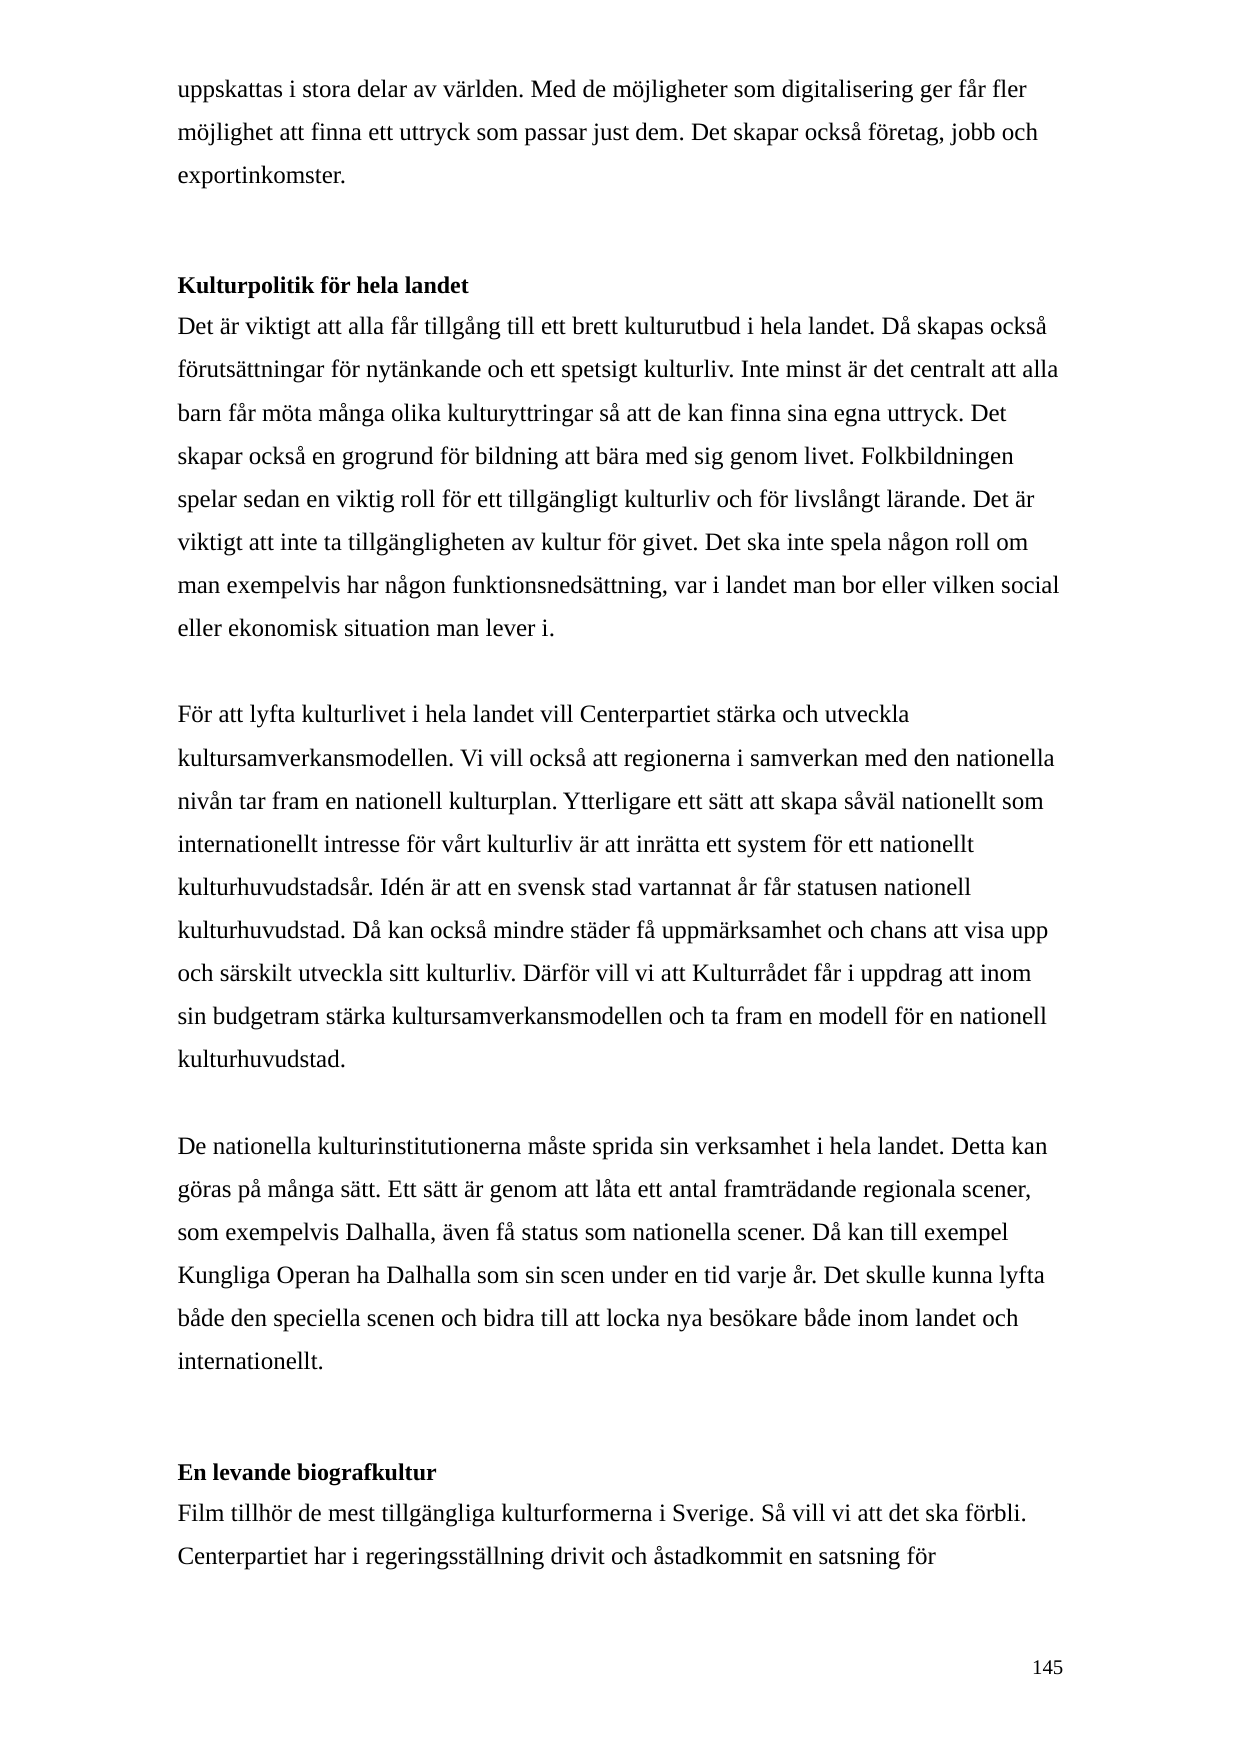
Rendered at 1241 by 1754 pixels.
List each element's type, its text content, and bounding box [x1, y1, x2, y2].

text Det är viktigt att alla får tillgång till ett brett kulturutbud i hela landet. Då skapas också förutsättningar för nytänkande och ett spetsigt kulturliv. Inte minst är det centralt att alla barn får möta många olika kulturyttringar så att de kan finna sina egna uttryck. Det skapar också en grogrund för bildning att bära med sig genom livet. Folkbildningen spelar sedan en viktig roll för ett tillgängligt kulturliv och för livslångt lärande. Det är viktigt att inte ta tillgängligheten av kultur för givet. Det ska inte spela någon roll om man exempelvis har någon funktionsnedsättning, var i landet man bor eller vilken social eller ekonomisk situation man lever i. [177, 311, 1063, 642]
text De nationella kulturinstitutionerna måste sprida sin verksamhet i hela landet. Detta kan göras på många sätt. Ett sätt är genom att låta ett antal framträdande regionala scener, som exempelvis Dalhalla, även få status som nationella scener. Då kan till exempel Kungliga Operan ha Dalhalla som sin scen under en tid varje år. Det skulle kunna lyfta både den speciella scenen och bidra till att locka nya besökare både inom landet och internationellt. [177, 1131, 1063, 1375]
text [177, 1498, 1063, 1570]
text En levande biografkultur [177, 1458, 1063, 1485]
text Kulturpolitik för hela landet [177, 271, 1063, 299]
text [177, 74, 1063, 189]
text För att lyfta kulturlivet i hela landet vill Centerpartiet stärka och utveckla kultursamverkansmodellen. Vi vill också att regionerna i samverkan med den nationella nivån tar fram en nationell kulturplan. Ytterligare ett sätt att skapa såväl nationellt som internationellt intresse för vårt kulturliv är att inrätta ett system för ett nationellt kulturhuvudstadsår. Idén är att en svensk stad vartannat år får statusen nationell kulturhuvudstad. Då kan också mindre städer få uppmärksamhet och chans att visa upp och särskilt utveckla sitt kulturliv. Därför vill vi att Kulturrådet får i uppdrag att inom sin budgetram stärka kultursamverkansmodellen och ta fram en modell för en nationell kulturhuvudstad. [177, 699, 1063, 1073]
